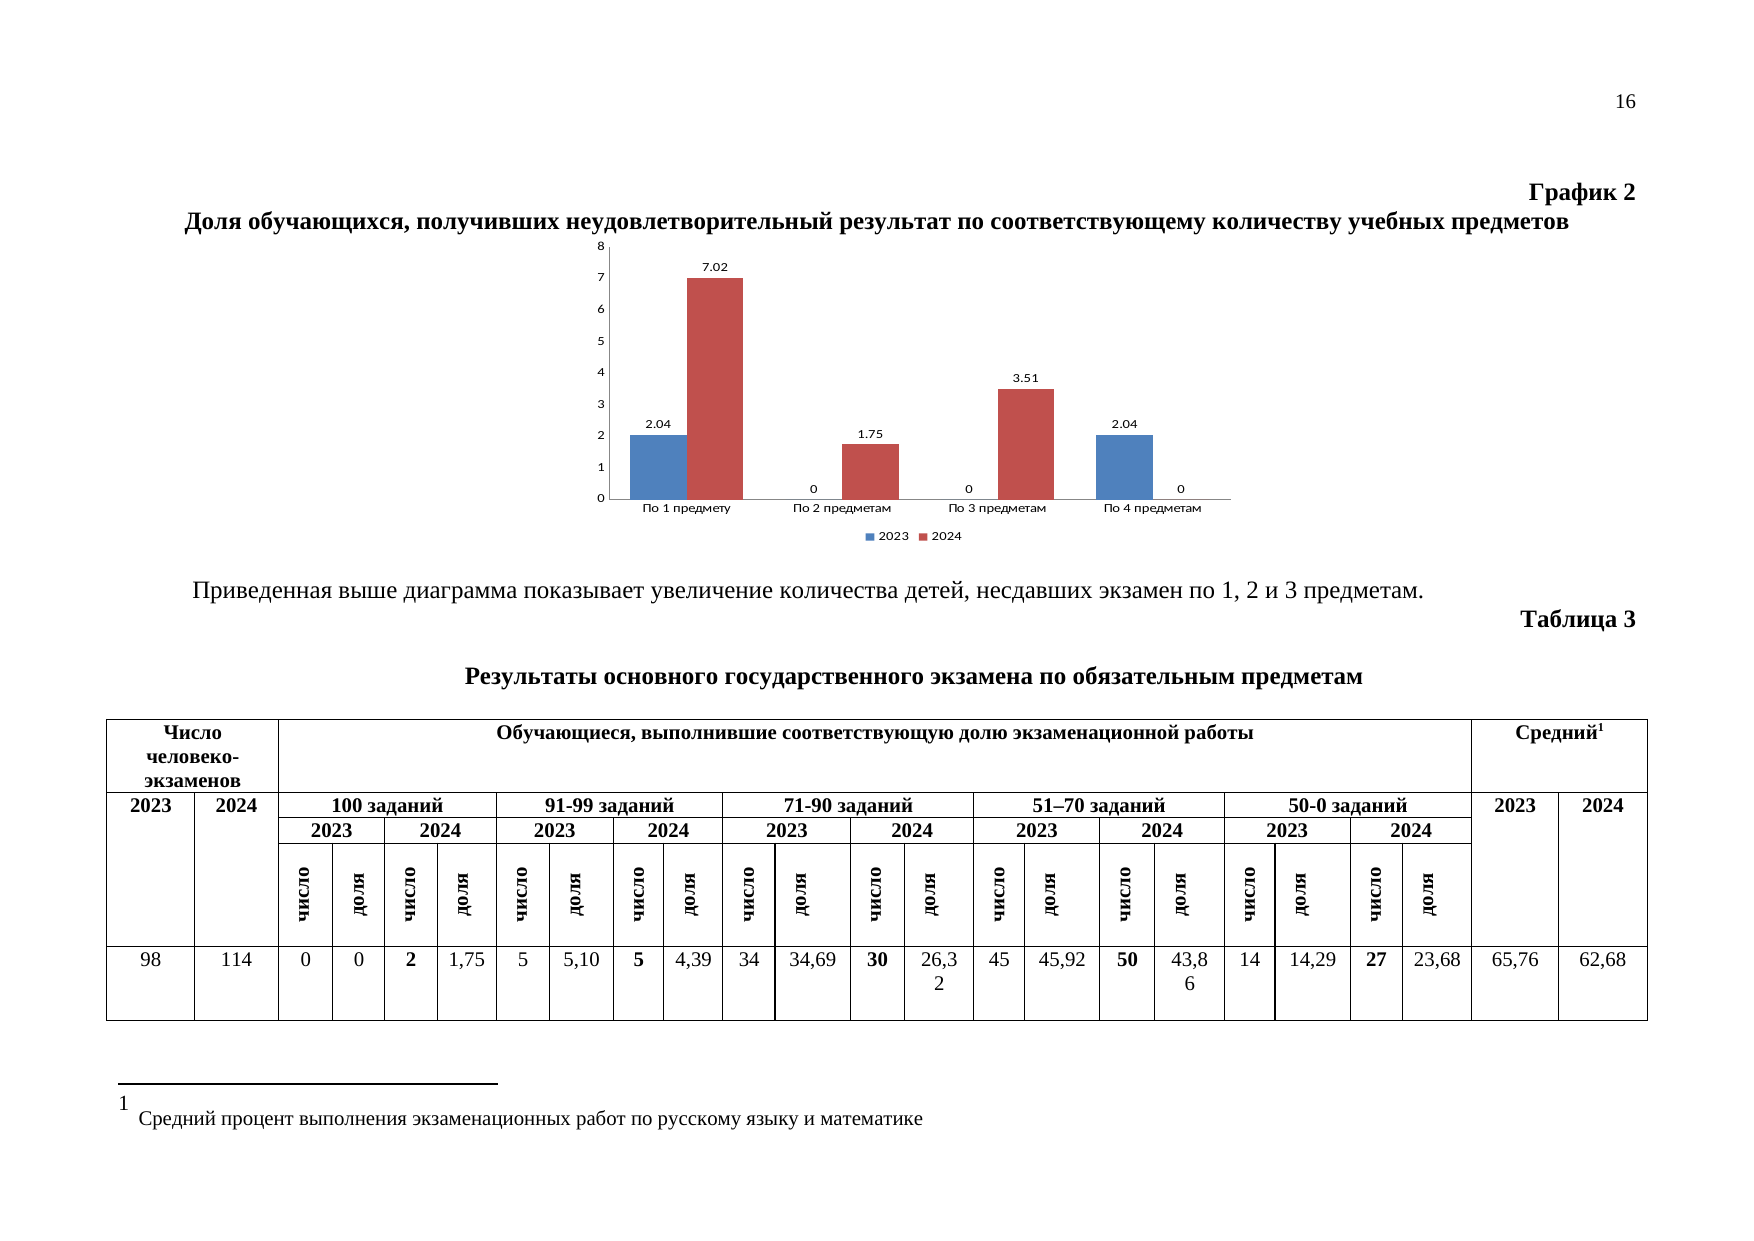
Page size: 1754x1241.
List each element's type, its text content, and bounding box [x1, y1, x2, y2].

table_cell 2 [385, 947, 437, 1019]
table_cell 2024 [614, 818, 722, 842]
table_cell 2023 [1225, 818, 1350, 842]
table_cell доля [1025, 844, 1099, 946]
table_cell 50-0 заданий [1225, 793, 1471, 817]
table_cell 5 [614, 947, 663, 1019]
table_cell доля [905, 844, 973, 946]
text Результаты основного государственного экзамена по обязательным предметам [118, 661, 1636, 690]
table_cell 2023 [974, 818, 1099, 842]
table_header Средний [1472, 720, 1647, 792]
table_cell 2024 [1559, 793, 1647, 946]
table_cell 2023 [279, 818, 384, 842]
text Таблица 3 [118, 604, 1636, 633]
table_cell число [614, 844, 663, 946]
table_cell число [974, 844, 1024, 946]
table_cell число [1100, 844, 1154, 946]
table_cell 2023 [723, 818, 850, 842]
table_cell 5,10 [550, 947, 613, 1019]
table_cell 91-99 заданий [497, 793, 722, 817]
table_cell 45 [974, 947, 1024, 1019]
table_cell 4,39 [664, 947, 722, 1019]
table_cell 26,32 [905, 947, 973, 1019]
table_cell 45,92 [1025, 947, 1099, 1019]
table_cell доля [1276, 844, 1350, 946]
table_cell 23,68 [1403, 947, 1471, 1019]
table_cell число [851, 844, 904, 946]
table_cell 2023 [1472, 793, 1558, 946]
table_cell число [385, 844, 437, 946]
table_cell 5 [497, 947, 549, 1019]
table_cell доля [333, 844, 384, 946]
table_cell 30 [851, 947, 904, 1019]
table_cell доля [438, 844, 496, 946]
table_cell 2024 [195, 793, 278, 946]
table_cell 2024 [851, 818, 973, 842]
table_cell 51–70 заданий [974, 793, 1224, 817]
text Доля обучающихся, получивших неудовлетворительный результат по соответствующему количеству учебных предметов [118, 206, 1636, 235]
table_cell 71-90 заданий [723, 793, 973, 817]
table_cell число [497, 844, 549, 946]
table_cell число [279, 844, 332, 946]
table_cell 34,69 [776, 947, 850, 1019]
table_cell 62,68 [1559, 947, 1647, 1019]
table_cell 2024 [1100, 818, 1224, 842]
table_cell число [1351, 844, 1402, 946]
table_cell доля [664, 844, 722, 946]
table_cell 114 [195, 947, 278, 1019]
table_cell доля [776, 844, 850, 946]
table_cell 0 [333, 947, 384, 1019]
table_cell 100 заданий [279, 793, 496, 817]
table_cell 2024 [1351, 818, 1471, 842]
table_cell доля [550, 844, 613, 946]
table_header Обучающиеся, выполнившие соответствующую долю экзаменационной работы [279, 720, 1471, 792]
text График 2 [118, 177, 1636, 206]
table_cell 50 [1100, 947, 1154, 1019]
table_cell число [1225, 844, 1274, 946]
table_cell число [723, 844, 774, 946]
table_cell 14,29 [1276, 947, 1350, 1019]
table_cell доля [1403, 844, 1471, 946]
table_cell 14 [1225, 947, 1274, 1019]
table_cell 98 [107, 947, 194, 1019]
table_cell 2024 [385, 818, 496, 842]
table_cell 65,76 [1472, 947, 1558, 1019]
table_header Число человеко-экзаменов [107, 720, 278, 792]
table_cell 1,75 [438, 947, 496, 1019]
text Приведенная выше диаграмма показывает увеличение количества детей, несдавших экзамен по 1, 2 и 3 предметам. [118, 575, 1636, 604]
table_cell доля [1155, 844, 1224, 946]
table_cell 2023 [107, 793, 194, 946]
table_cell 27 [1351, 947, 1402, 1019]
table_cell 0 [279, 947, 332, 1019]
table_cell 43,86 [1155, 947, 1224, 1019]
table_cell 34 [723, 947, 774, 1019]
table_cell 2023 [497, 818, 613, 842]
